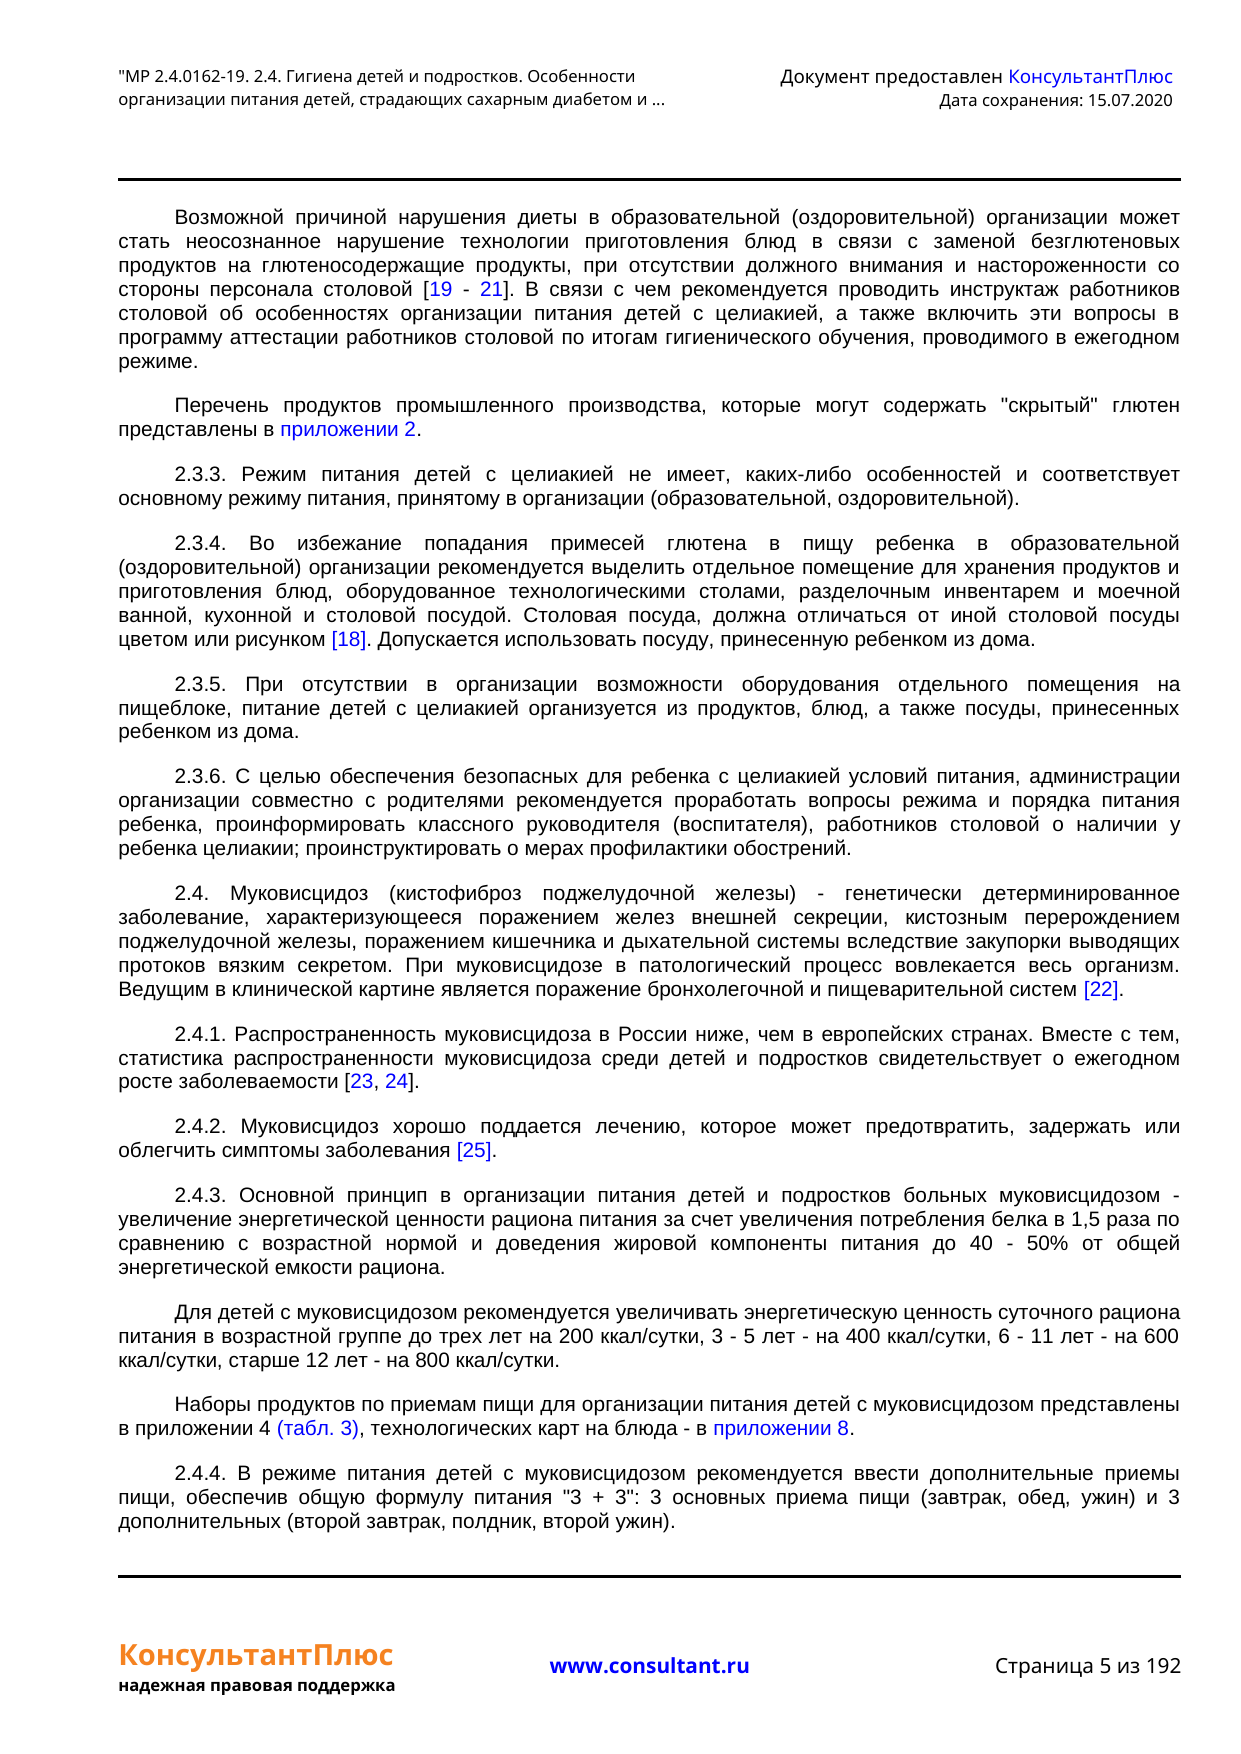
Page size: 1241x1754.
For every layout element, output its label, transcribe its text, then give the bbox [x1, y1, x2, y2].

text 2.4.4. В режиме питания детей с муковисцидозом рекомендуется ввести дополнительные приемы пищи, обеспечив общую формулу питания "3 + 3": 3 основных приема пищи (завтрак, обед, ужин) и 3 дополнительных (второй завтрак, полдник, второй ужин). [118, 1461, 1181, 1533]
text 2.3.6. С целью обеспечения безопасных для ребенка с целиакией условий питания, администрации организации совместно с родителями рекомендуется проработать вопросы режима и порядка питания ребенка, проинформировать классного руководителя (воспитателя), работников столовой о наличии у ребенка целиакии; проинструктировать о мерах профилактики обострений. [118, 764, 1181, 860]
text Для детей с муковисцидозом рекомендуется увеличивать энергетическую ценность суточного рациона питания в возрастной группе до трех лет на 200 ккал/сутки, 3 - 5 лет - на 400 ккал/сутки, 6 - 11 лет - на 600 ккал/сутки, старше 12 лет - на 800 ккал/сутки. [118, 1299, 1181, 1371]
text 2.3.4. Во избежание попадания примесей глютена в пищу ребенка в образовательной (оздоровительной) организации рекомендуется выделить отдельное помещение для хранения продуктов и приготовления блюд, оборудованное технологическими столами, разделочным инвентарем и моечной ванной, кухонной и столовой посудой. Столовая посуда, должна отличаться от иной столовой посуды цветом или рисунком [18]. Допускается использовать посуду, принесенную ребенком из дома. [118, 531, 1181, 651]
text 2.4. Муковисцидоз (кистофиброз поджелудочной железы) - генетически детерминированное заболевание, характеризующееся поражением желез внешней секреции, кистозным перерождением поджелудочной железы, поражением кишечника и дыхательной системы вследствие закупорки выводящих протоков вязким секретом. При муковисцидозе в патологический процесс вовлекается весь организм. Ведущим в клинической картине является поражение бронхолегочной и пищеварительной систем [22]. [118, 881, 1181, 1001]
text 2.3.3. Режим питания детей с целиакией не имеет, каких-либо особенностей и соответствует основному режиму питания, принятому в организации (образовательной, оздоровительной). [118, 462, 1181, 510]
text 2.4.2. Муковисцидоз хорошо поддается лечению, которое может предотвратить, задержать или облегчить симптомы заболевания [25]. [118, 1114, 1181, 1162]
text Возможной причиной нарушения диеты в образовательной (оздоровительной) организации может стать неосознанное нарушение технологии приготовления блюд в связи с заменой безглютеновых продуктов на глютеносодержащие продукты, при отсутствии должного внимания и настороженности со стороны персонала столовой [19 - 21]. В связи с чем рекомендуется проводить инструктаж работников столовой об особенностях организации питания детей с целиакией, а также включить эти вопросы в программу аттестации работников столовой по итогам гигиенического обучения, проводимого в ежегодном режиме. [118, 205, 1181, 372]
text Перечень продуктов промышленного производства, которые могут содержать "скрытый" глютен представлены в приложении 2. [118, 393, 1181, 441]
text 2.3.5. При отсутствии в организации возможности оборудования отдельного помещения на пищеблоке, питание детей с целиакией организуется из продуктов, блюд, а также посуды, принесенных ребенком из дома. [118, 671, 1181, 743]
text Наборы продуктов по приемам пищи для организации питания детей с муковисцидозом представлены в приложении 4 (табл. 3), технологических карт на блюда - в приложении 8. [118, 1392, 1181, 1440]
text 2.4.1. Распространенность муковисцидоза в России ниже, чем в европейских странах. Вместе с тем, статистика распространенности муковисцидоза среди детей и подростков свидетельствует о ежегодном росте заболеваемости [23, 24]. [118, 1021, 1181, 1093]
text 2.4.3. Основной принцип в организации питания детей и подростков больных муковисцидозом - увеличение энергетической ценности рациона питания за счет увеличения потребления белка в 1,5 раза по сравнению с возрастной нормой и доведения жировой компоненты питания до 40 - 50% от общей энергетической емкости рациона. [118, 1183, 1181, 1279]
